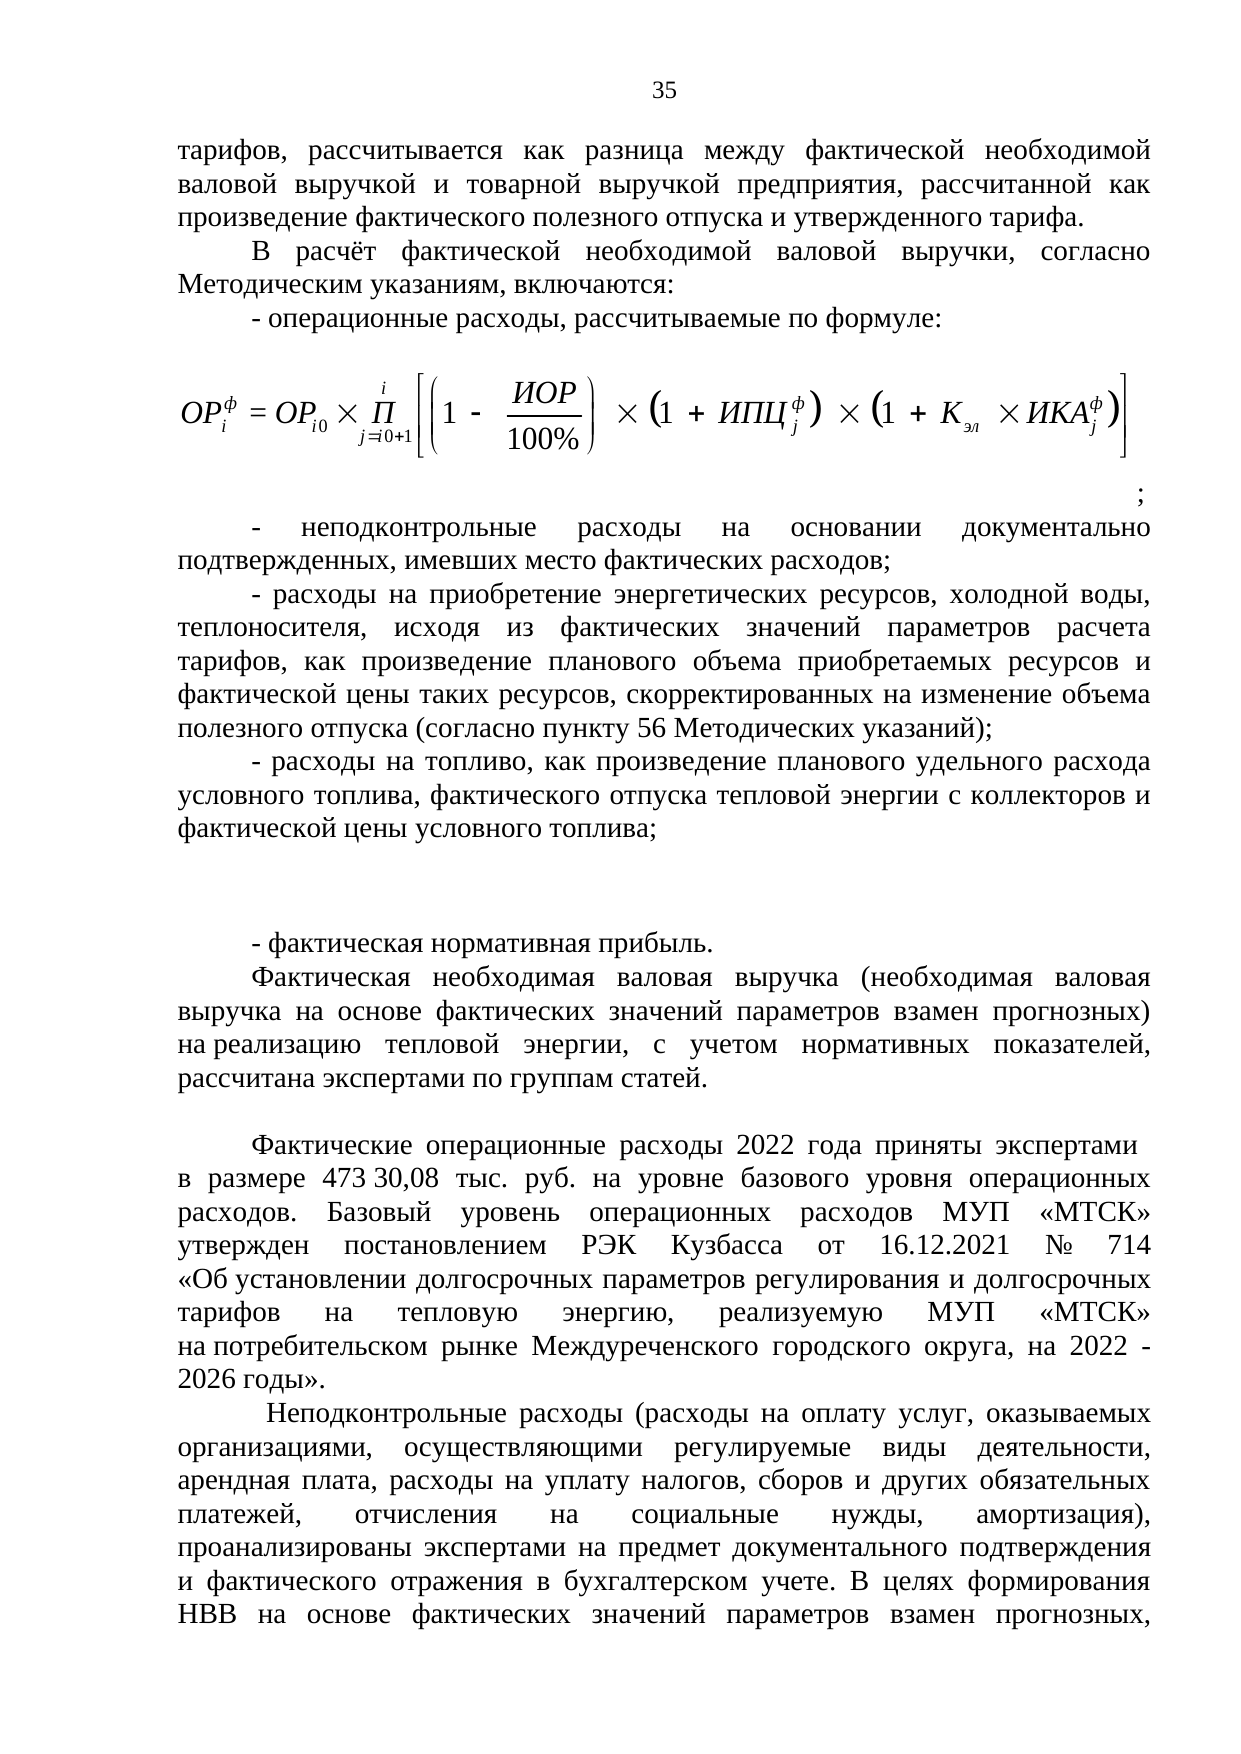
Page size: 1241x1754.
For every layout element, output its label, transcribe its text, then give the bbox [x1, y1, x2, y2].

text - расходы на приобретение энергетических ресурсов, холодной воды, теплоносителя, исходя из фактических значений параметров расчета тарифов, как произведение планового объема приобретаемых ресурсов и фактической цены таких ресурсов, скорректированных на изменение объема полезного отпуска (согласно пункту 56 Методических указаний); [177, 576, 1152, 743]
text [177, 1395, 1152, 1630]
text В расчёт фактической необходимой валовой выручки, согласно Методическим указаниям, включаются: [177, 233, 1152, 300]
text Фактическая необходимая валовая выручка (необходимая валовая выручка на основе фактических значений параметров взамен прогнозных) на реализацию тепловой энергии, с учетом нормативных показателей, рассчитана экспертами по группам статей. [177, 959, 1152, 1093]
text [177, 132, 1152, 233]
text - расходы на топливо, как произведение планового удельного расхода условного топлива, фактического отпуска тепловой энергии с коллекторов и фактической цены условного топлива; [177, 743, 1152, 844]
text - фактическая нормативная прибыль. [177, 844, 1152, 959]
text ; [177, 367, 1166, 509]
text Фактические операционные расходы 2022 года приняты экспертами в размере 473 30,08 тыс. руб. на уровне базового уровня операционных расходов. Базовый уровень операционных расходов МУП «МТСК» утвержден постановлением РЭК Кузбасса от 16.12.2021 № 714 «Об установлении долгосрочных параметров регулирования и долгосрочных тарифов на тепловую энергию, реализуемую МУП «МТСК» на потребительском рынке Междуреченского городского округа, на 2022 - 2026 годы». [177, 1127, 1152, 1395]
text - операционные расходы, рассчитываемые по формуле: [177, 300, 1152, 334]
text - неподконтрольные расходы на основании документально подтвержденных, имевших место фактических расходов; [177, 509, 1152, 576]
